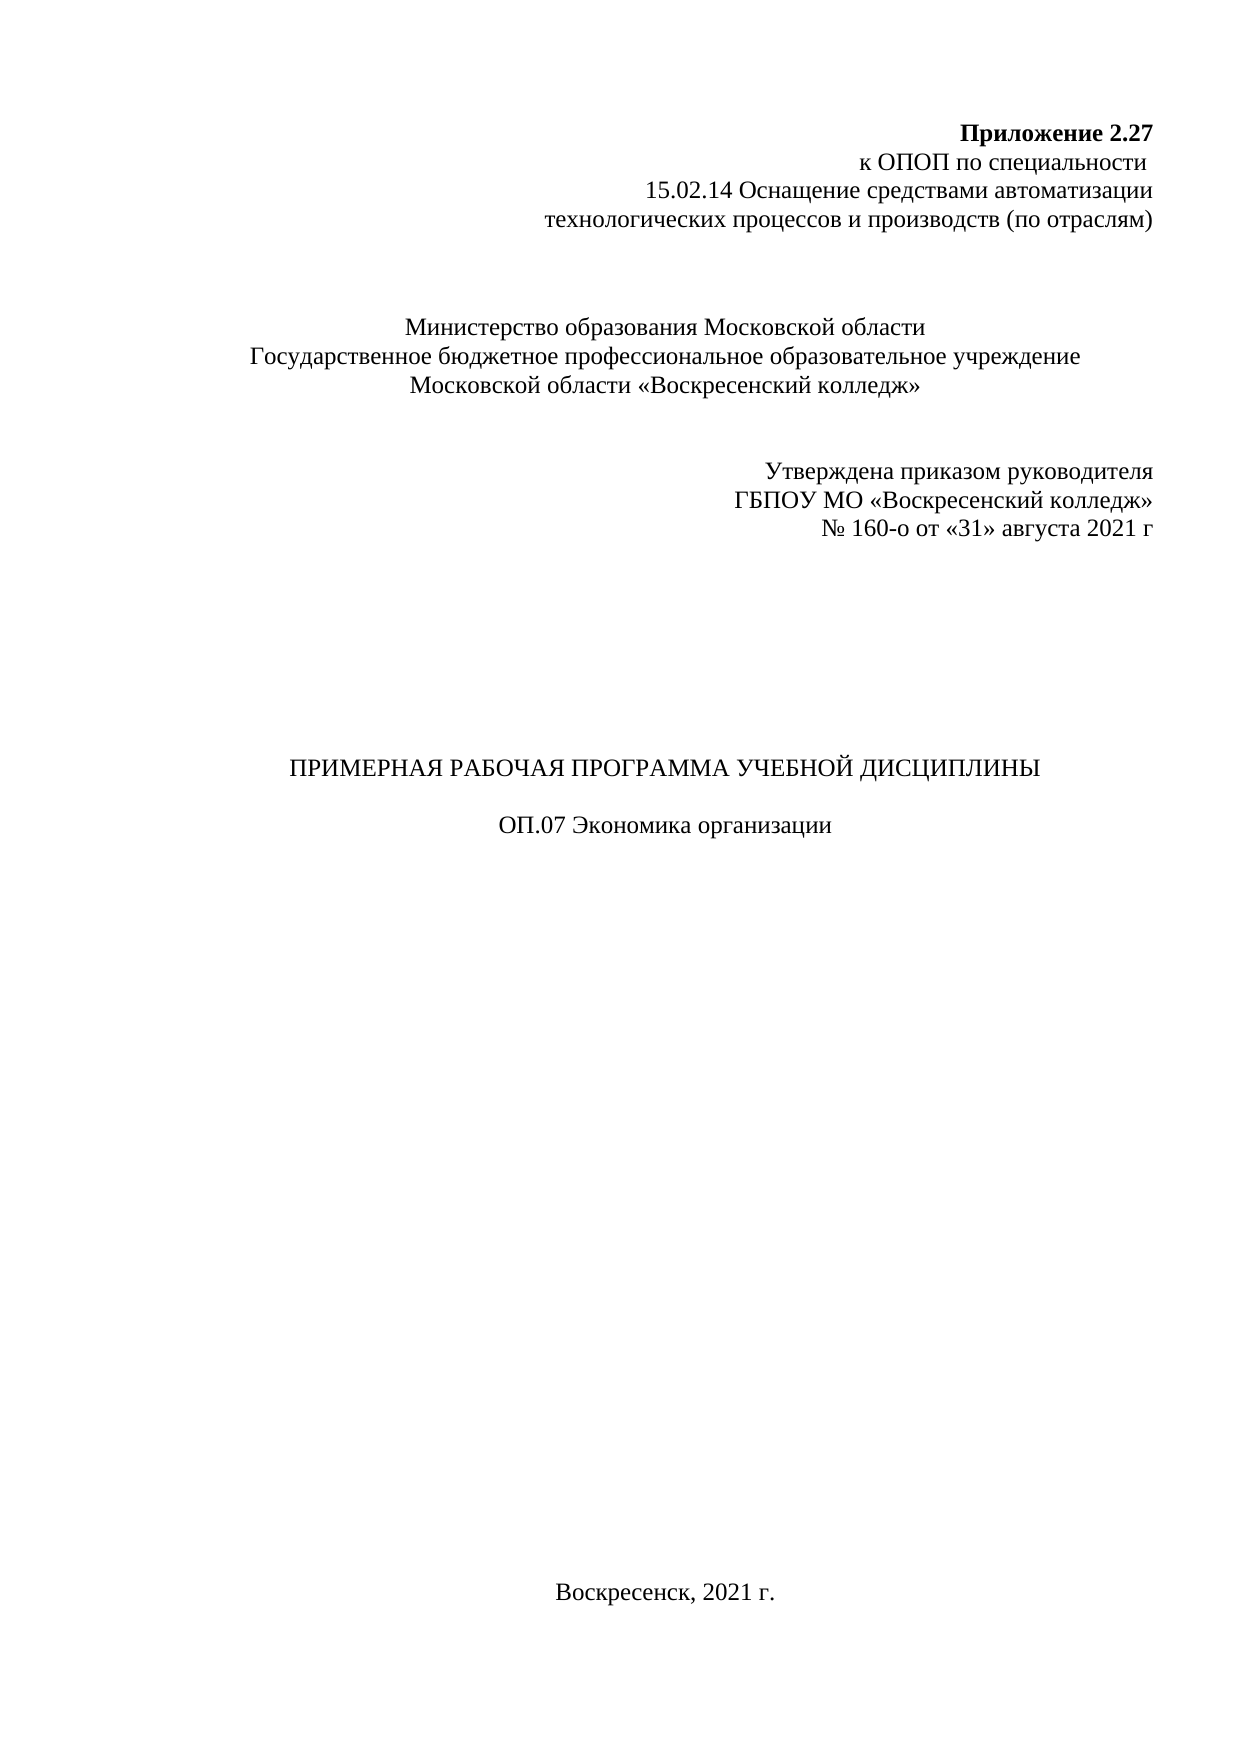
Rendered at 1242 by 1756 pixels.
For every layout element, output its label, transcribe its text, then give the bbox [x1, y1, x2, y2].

text Государственное бюджетное профессиональное образовательное учреждение [177, 341, 1153, 370]
text к ОПОП по специальности 15.02.14 Оснащение средствами автоматизации [177, 147, 1153, 204]
text ПРИМЕРНАЯ РАБОЧАЯ ПРОГРАММА УЧЕБНОЙ ДИСЦИПЛИНЫ [177, 753, 1153, 782]
table_cell № 160-о от «31» августа 2021 г [635, 514, 1164, 542]
text технологических процессов и производств (по отраслям) [177, 204, 1153, 233]
text ОП.07 Экономика организации [177, 811, 1153, 839]
table_header Утверждена приказом руководителя ГБПОУ МО «Воскресенский колледж» [635, 427, 1164, 513]
text Воскресенск, 2021 г. [177, 1577, 1153, 1606]
text Министерство образования Московской области [177, 312, 1153, 341]
text Приложение 2.27 [177, 118, 1153, 147]
text Московской области «Воскресенский колледж» [177, 370, 1153, 398]
